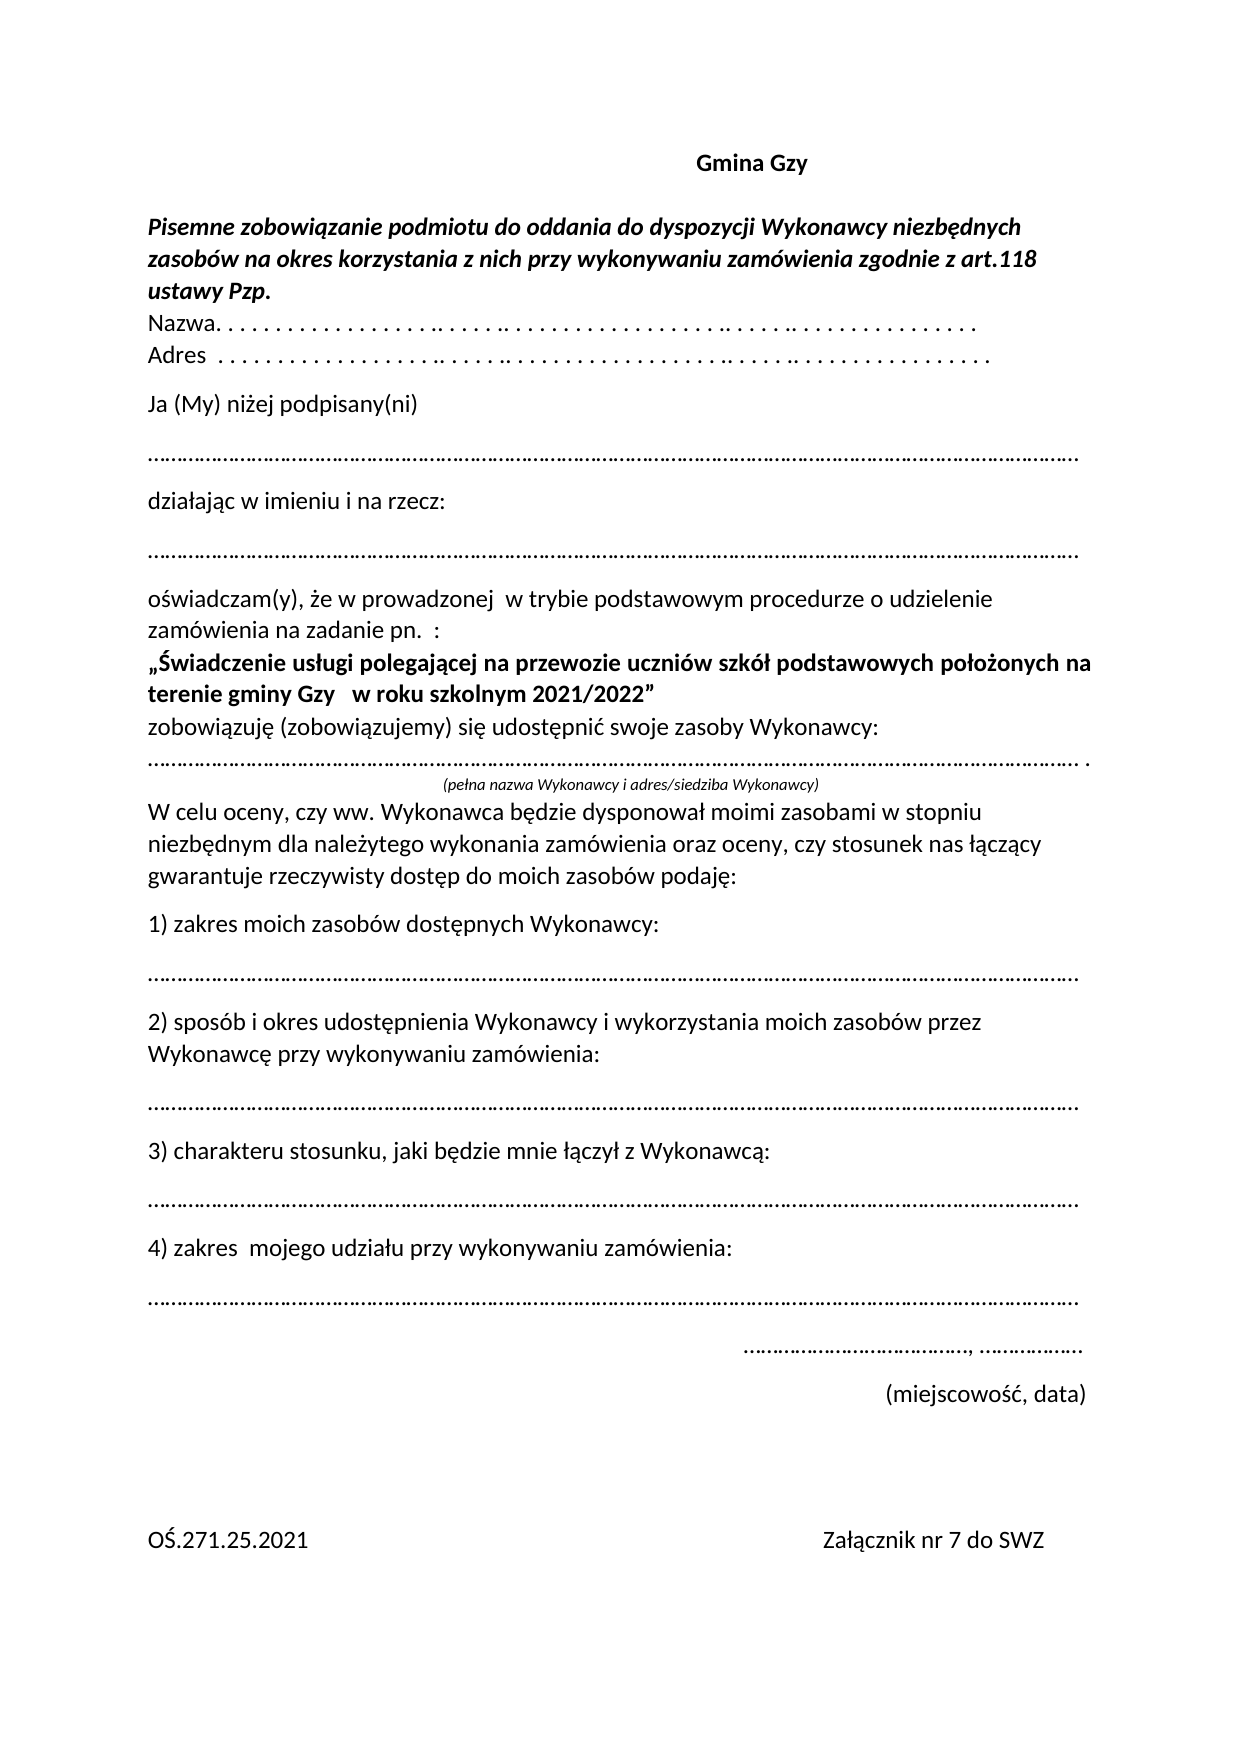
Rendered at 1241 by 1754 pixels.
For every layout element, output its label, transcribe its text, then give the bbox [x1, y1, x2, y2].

text ……………………………………………………………………………………………………………………………………………… [148, 1184, 1093, 1214]
text ……………………………………………………………………………………………………………………………………………… . [148, 743, 1093, 773]
text Nazwa. . . . . . . . . . . . . . . . . . .. . . . . .. . . . . . . . . . . . . . . . . . .. . . . . .. . . . . . . . . . . . . . . . [148, 307, 1093, 338]
text W celu oceny, czy ww. Wykonawca będzie dysponował moimi zasobami w stopniu niezbędnym dla należytego wykonania zamówienia oraz oceny, czy stosunek nas łączący gwarantuje rzeczywisty dostęp do moich zasobów podaję: [148, 796, 1093, 890]
text (pełna nazwa Wykonawcy i adres/siedziba Wykonawcy) [369, 774, 1093, 795]
text …………………………………, ……………… [738, 1329, 1093, 1360]
text 4) zakres mojego udziału przy wykonywaniu zamówienia: [148, 1232, 1093, 1263]
text Gmina Gzy [148, 148, 1093, 178]
text Adres . . . . . . . . . . . . . . . . . . .. . . . . .. . . . . . . . . . . . . . . . . . .. . . . . .. . . . . . . . . . . . . . . . . [148, 339, 1093, 370]
text ……………………………………………………………………………………………………………………………………………… [148, 1281, 1093, 1311]
text działając w imieniu i na rzecz: [148, 485, 1093, 516]
text (miejscowość, data) [811, 1378, 1093, 1409]
text 3) charakteru stosunku, jaki będzie mnie łączył z Wykonawcą: [148, 1135, 1093, 1166]
text ……………………………………………………………………………………………………………………………………………… [148, 534, 1093, 564]
text Pisemne zobowiązanie podmiotu do oddania do dyspozycji Wykonawcy niezbędnych zasobów na okres korzystania z nich przy wykonywaniu zamówienia zgodnie z art.118 ustawy Pzp. [148, 212, 1093, 306]
text ……………………………………………………………………………………………………………………………………………… [148, 957, 1093, 988]
text oświadczam(y), że w prowadzonej w trybie podstawowym procedurze o udzielenie zamówienia na zadanie pn. : [148, 583, 1093, 645]
text Ja (My) niżej podpisany(ni) [148, 388, 1093, 419]
text OŚ.271.25.2021 Załącznik nr 7 do SWZ [148, 1524, 1093, 1555]
text 1) zakres moich zasobów dostępnych Wykonawcy: [148, 908, 1093, 939]
text „Świadczenie usługi polegającej na przewozie uczniów szkół podstawowych położonych na terenie gminy Gzy w roku szkolnym 2021/2022” [148, 647, 1093, 709]
text 2) sposób i okres udostępnienia Wykonawcy i wykorzystania moich zasobów przez Wykonawcę przy wykonywaniu zamówienia: [148, 1006, 1093, 1068]
text zobowiązuję (zobowiązujemy) się udostępnić swoje zasoby Wykonawcy: [148, 711, 1093, 741]
text ……………………………………………………………………………………………………………………………………………… [148, 1086, 1093, 1117]
text ……………………………………………………………………………………………………………………………………………… [148, 437, 1093, 467]
